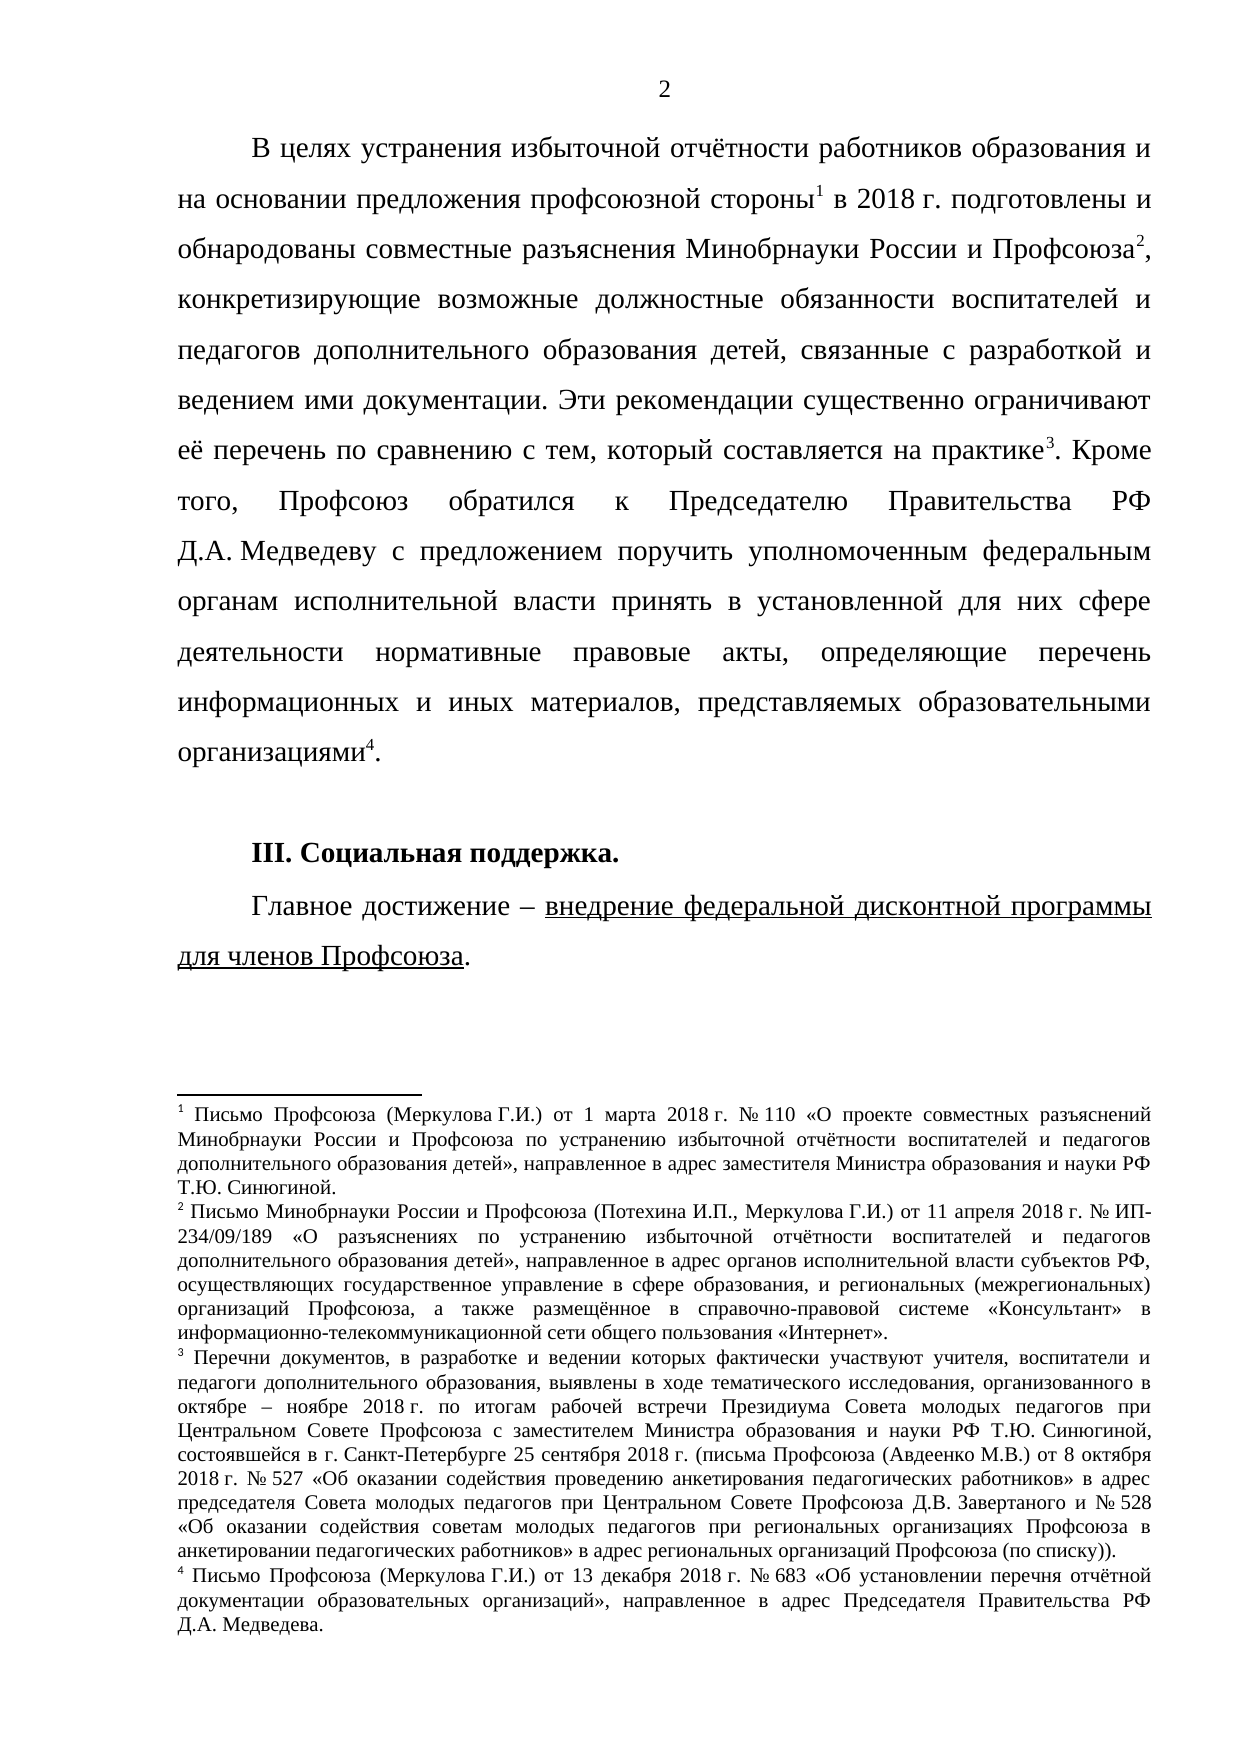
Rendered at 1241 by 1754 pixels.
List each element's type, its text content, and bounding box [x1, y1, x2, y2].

text III. Социальная поддержка. [177, 835, 1152, 868]
text В целях устранения избыточной отчётности работников образования и на основании предложения профсоюзной стороны в 2018 г. подготовлены и обнародованы совместные разъяснения Минобрнауки России и Профсоюза, конкретизирующие возможные должностные обязанности воспитателей и педагогов дополнительного образования детей, связанные с разработкой и ведением ими документации. Эти рекомендации существенно ограничивают её перечень по сравнению с тем, который составляется на практике. Кроме того, Профсоюз обратился к Председателю Правительства РФ Д.А. Медведеву с предложением поручить уполномоченным федеральным органам исполнительной власти принять в установленной для них сфере деятельности нормативные правовые акты, определяющие перечень информационных и иных материалов, представляемых образовательными организациями. [177, 131, 1152, 768]
text Главное достижение – внедрение федеральной дисконтной программы для членов Профсоюза. [177, 888, 1152, 972]
